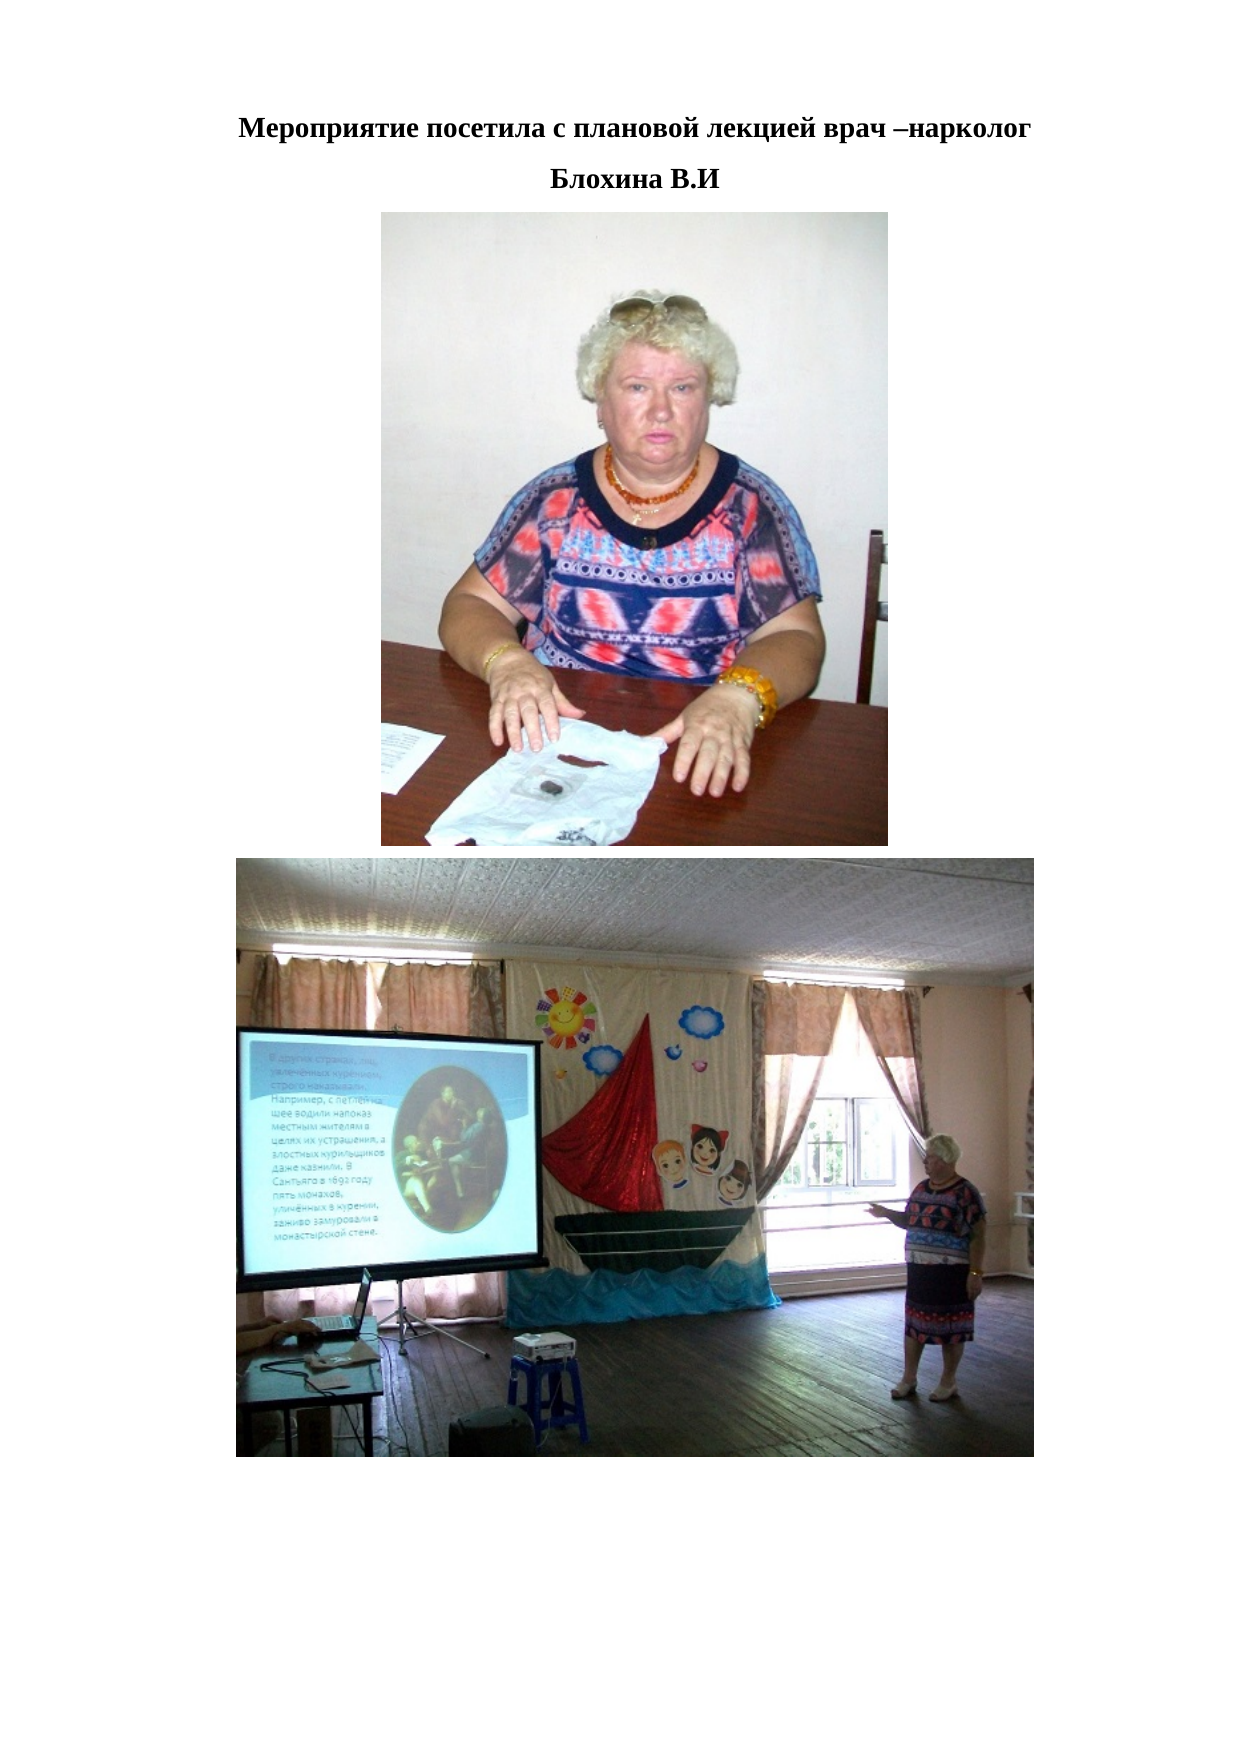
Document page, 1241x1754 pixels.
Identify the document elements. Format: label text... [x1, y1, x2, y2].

picture [236, 858, 1034, 1457]
text Блохина В.И [118, 161, 1152, 195]
picture [381, 212, 888, 846]
text Мероприятие посетила с плановой лекцией врач –нарколог [118, 110, 1152, 144]
